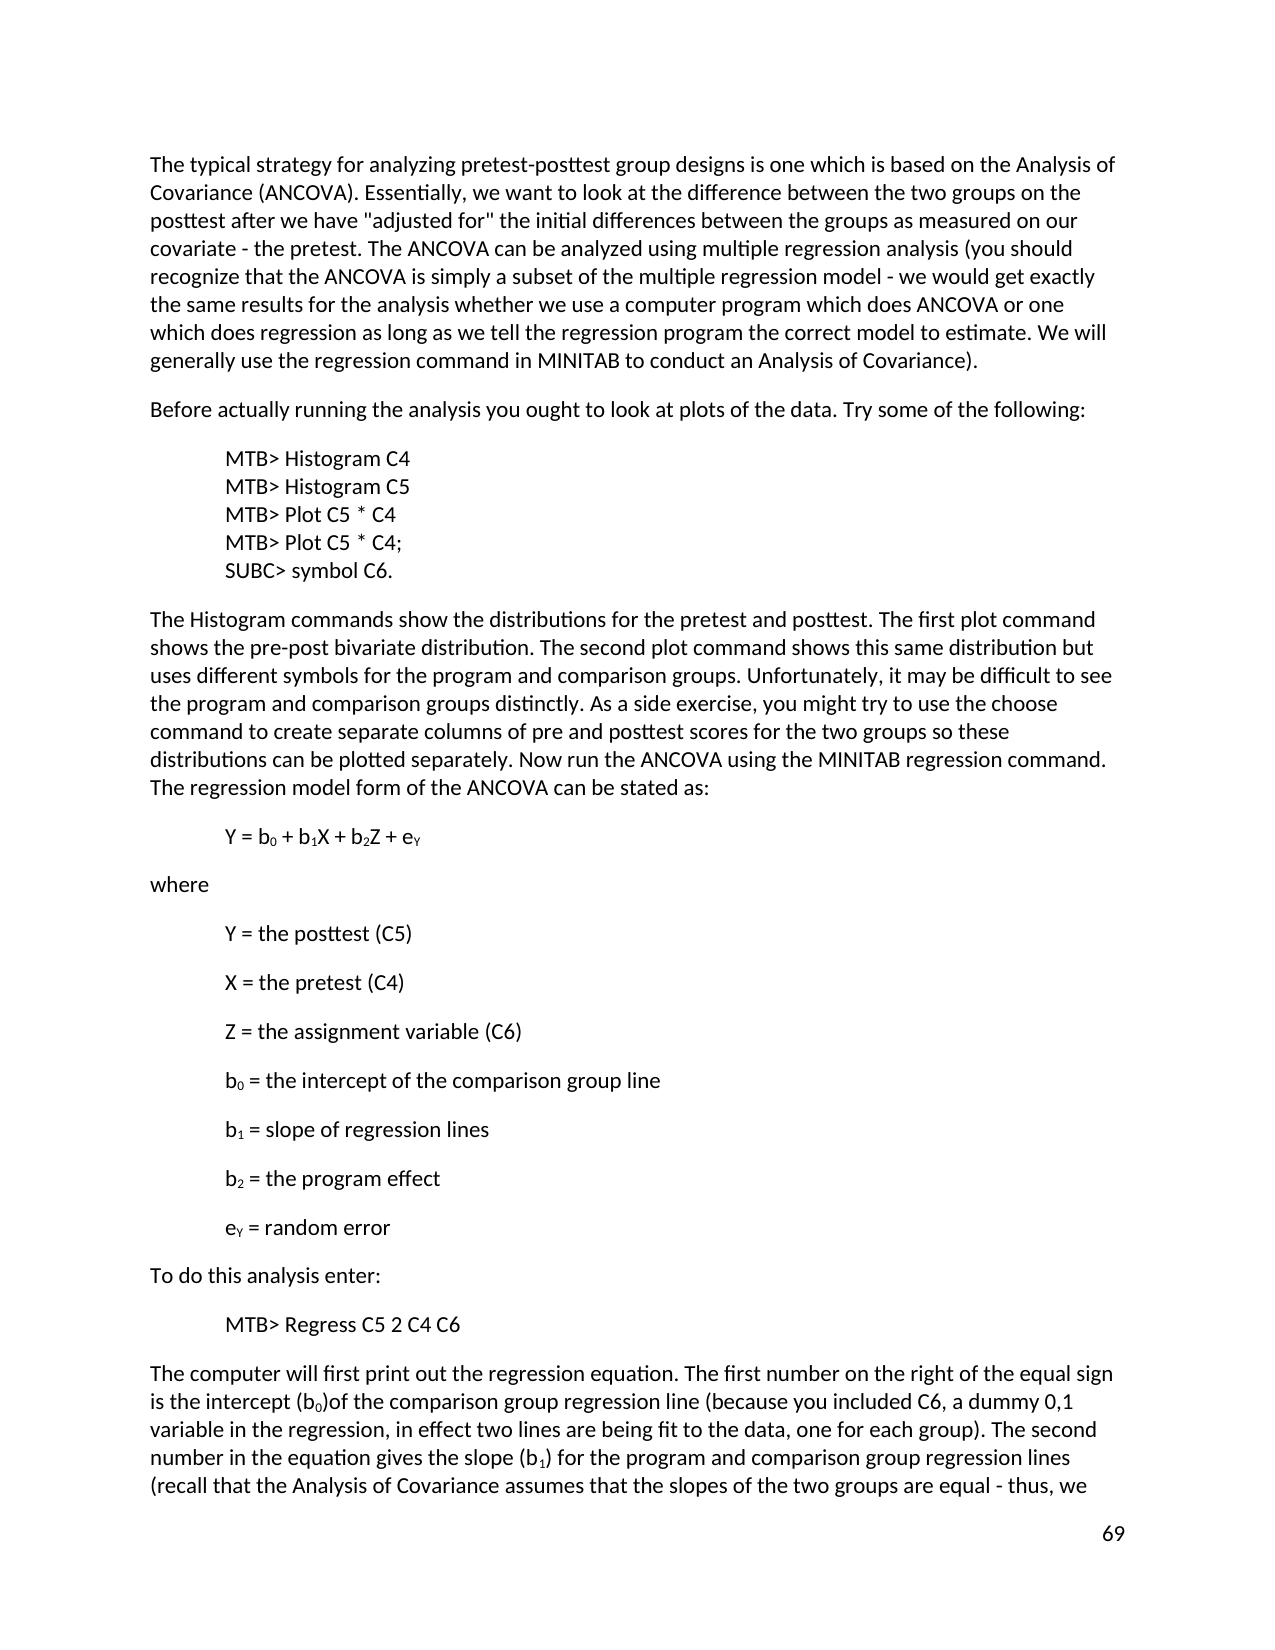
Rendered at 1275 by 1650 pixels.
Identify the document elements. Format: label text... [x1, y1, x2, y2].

text b2 = the program effect [225, 1164, 1125, 1192]
text The typical strategy for analyzing pretest-posttest group designs is one which is based on the Analysis of Covariance (ANCOVA). Essentially, we want to look at the difference between the two groups on the posttest after we have "adjusted for" the initial differences between the groups as measured on our covariate - the pretest. The ANCOVA can be analyzed using multiple regression analysis (you should recognize that the ANCOVA is simply a subset of the multiple regression model - we would get exactly the same results for the analysis whether we use a computer program which does ANCOVA or one which does regression as long as we tell the regression program the correct model to estimate. We will generally use the regression command in MINITAB to conduct an Analysis of Covariance). [150, 150, 1125, 374]
text b1 = slope of regression lines [225, 1115, 1125, 1143]
text where [150, 871, 1125, 899]
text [150, 1359, 1125, 1499]
text eY = random error [225, 1213, 1125, 1241]
text Before actually running the analysis you ought to look at plots of the data. Try some of the following: [150, 395, 1125, 423]
text Y = b0 + b1X + b2Z + eY [225, 822, 1125, 850]
text The Histogram commands show the distributions for the pretest and posttest. The first plot command shows the pre-post bivariate distribution. The second plot command shows this same distribution but uses different symbols for the program and comparison groups. Unfortunately, it may be difficult to see the program and comparison groups distinctly. As a side exercise, you might try to use the choose command to create separate columns of pre and posttest scores for the two groups so these distributions can be plotted separately. Now run the ANCOVA using the MINITAB regression command. The regression model form of the ANCOVA can be stated as: [150, 605, 1125, 801]
text MTB> Histogram C4 MTB> Histogram C5 MTB> Plot C5 * C4 MTB> Plot C5 * C4; SUBC> symbol C6. [225, 444, 1125, 584]
text b0 = the intercept of the comparison group line [225, 1066, 1125, 1094]
text X = the pretest (C4) [225, 968, 1125, 996]
text Y = the posttest (C5) [225, 919, 1125, 947]
text To do this analysis enter: [150, 1261, 1125, 1289]
text MTB> Regress C5 2 C4 C6 [225, 1310, 1125, 1338]
text Z = the assignment variable (C6) [225, 1017, 1125, 1045]
